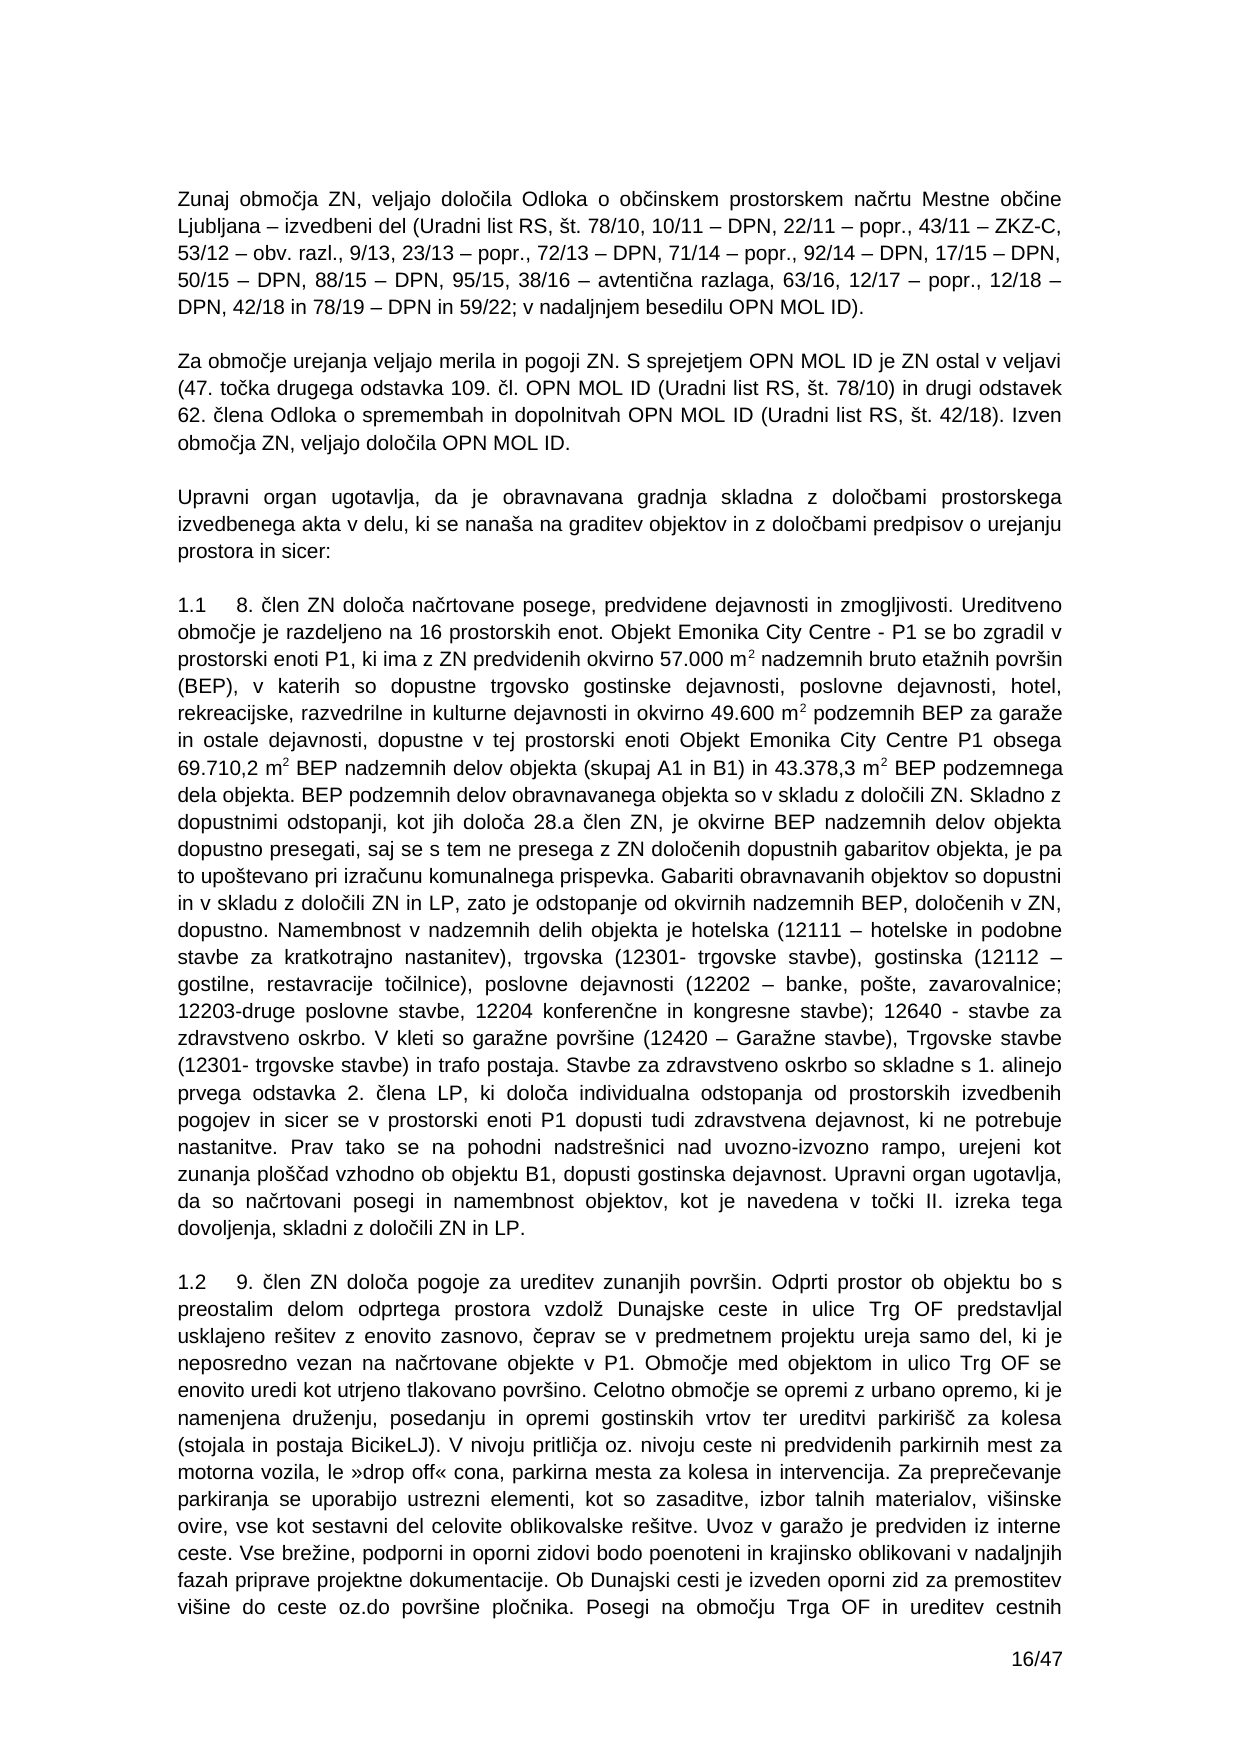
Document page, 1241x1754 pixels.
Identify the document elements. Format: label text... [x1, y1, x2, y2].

list Zunaj območja ZN, veljajo določila Odloka o občinskem prostorskem načrtu Mestne občine Ljubljana – izvedbeni del (Uradni list RS, št. 78/10, 10/11 – DPN, 22/11 – popr., 43/11 – ZKZ-C, 53/12 – obv. razl., 9/13, 23/13 – popr., 72/13 – DPN, 71/14 – popr., 92/14 – DPN, 17/15 – DPN, 50/15 – DPN, 88/15 – DPN, 95/15, 38/16 – avtentična razlaga, 63/16, 12/17 – popr., 12/18 – DPN, 42/18 in 78/19 – DPN in 59/22; v nadaljnjem besedilu OPN MOL ID). [177, 184, 1063, 320]
text 8. člen ZN določa načrtovane posege, predvidene dejavnosti in zmogljivosti. Ureditveno območje je razdeljeno na 16 prostorskih enot. Objekt Emonika City Centre - P1 se bo zgradil v prostorski enoti P1, ki ima z ZN predvidenih okvirno 57.000 m2 nadzemnih bruto etažnih površin (BEP), v katerih so dopustne trgovsko gostinske dejavnosti, poslovne dejavnosti, hotel, rekreacijske, razvedrilne in kulturne dejavnosti in okvirno 49.600 m2 podzemnih BEP za garaže in ostale dejavnosti, dopustne v tej prostorski enoti Objekt Emonika City Centre P1 obsega 69.710,2 m2 BEP nadzemnih delov objekta (skupaj A1 in B1) in 43.378,3 m2 BEP podzemnega dela objekta. BEP podzemnih delov obravnavanega objekta so v skladu z določili ZN. Skladno z dopustnimi odstopanji, kot jih določa 28.a člen ZN, je okvirne BEP nadzemnih delov objekta dopustno presegati, saj se s tem ne presega z ZN določenih dopustnih gabaritov objekta, je pa to upoštevano pri izračunu komunalnega prispevka. Gabariti obravnavanih objektov so dopustni in v skladu z določili ZN in LP, zato je odstopanje od okvirnih nadzemnih BEP, določenih v ZN, dopustno. Namembnost v nadzemnih delih objekta je hotelska (12111 – hotelske in podobne stavbe za kratkotrajno nastanitev), trgovska (12301- trgovske stavbe), gostinska (12112 – gostilne, restavracije točilnice), poslovne dejavnosti (12202 – banke, pošte, zavarovalnice; 12203-druge poslovne stavbe, 12204 konferenčne in kongresne stavbe); 12640 - stavbe za zdravstveno oskrbo. V kleti so garažne površine (12420 – Garažne stavbe), Trgovske stavbe (12301- trgovske stavbe) in trafo postaja. Stavbe za zdravstveno oskrbo so skladne s 1. alinejo prvega odstavka 2. člena LP, ki določa individualna odstopanja od prostorskih izvedbenih pogojev in sicer se v prostorski enoti P1 dopusti tudi zdravstvena dejavnost, ki ne potrebuje nastanitve. Prav tako se na pohodni nadstrešnici nad uvozno-izvozno rampo, urejeni kot zunanja ploščad vzhodno ob objektu B1, dopusti gostinska dejavnost. Upravni organ ugotavlja, da so načrtovani posegi in namembnost objektov, kot je navedena v točki II. izreka tega dovoljenja, skladni z določili ZN in LP. [177, 591, 1063, 1241]
list Za območje urejanja veljajo merila in pogoji ZN. S sprejetjem OPN MOL ID je ZN ostal v veljavi (47. točka drugega odstavka 109. čl. OPN MOL ID (Uradni list RS, št. 78/10) in drugi odstavek 62. člena Odloka o spremembah in dopolnitvah OPN MOL ID (Uradni list RS, št. 42/18). Izven območja ZN, veljajo določila OPN MOL ID. [177, 347, 1063, 455]
list Upravni organ ugotavlja, da je obravnavana gradnja skladna z določbami prostorskega izvedbenega akta v delu, ki se nanaša na graditev objektov in z določbami predpisov o urejanju prostora in sicer: [177, 482, 1063, 564]
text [177, 1268, 1063, 1620]
